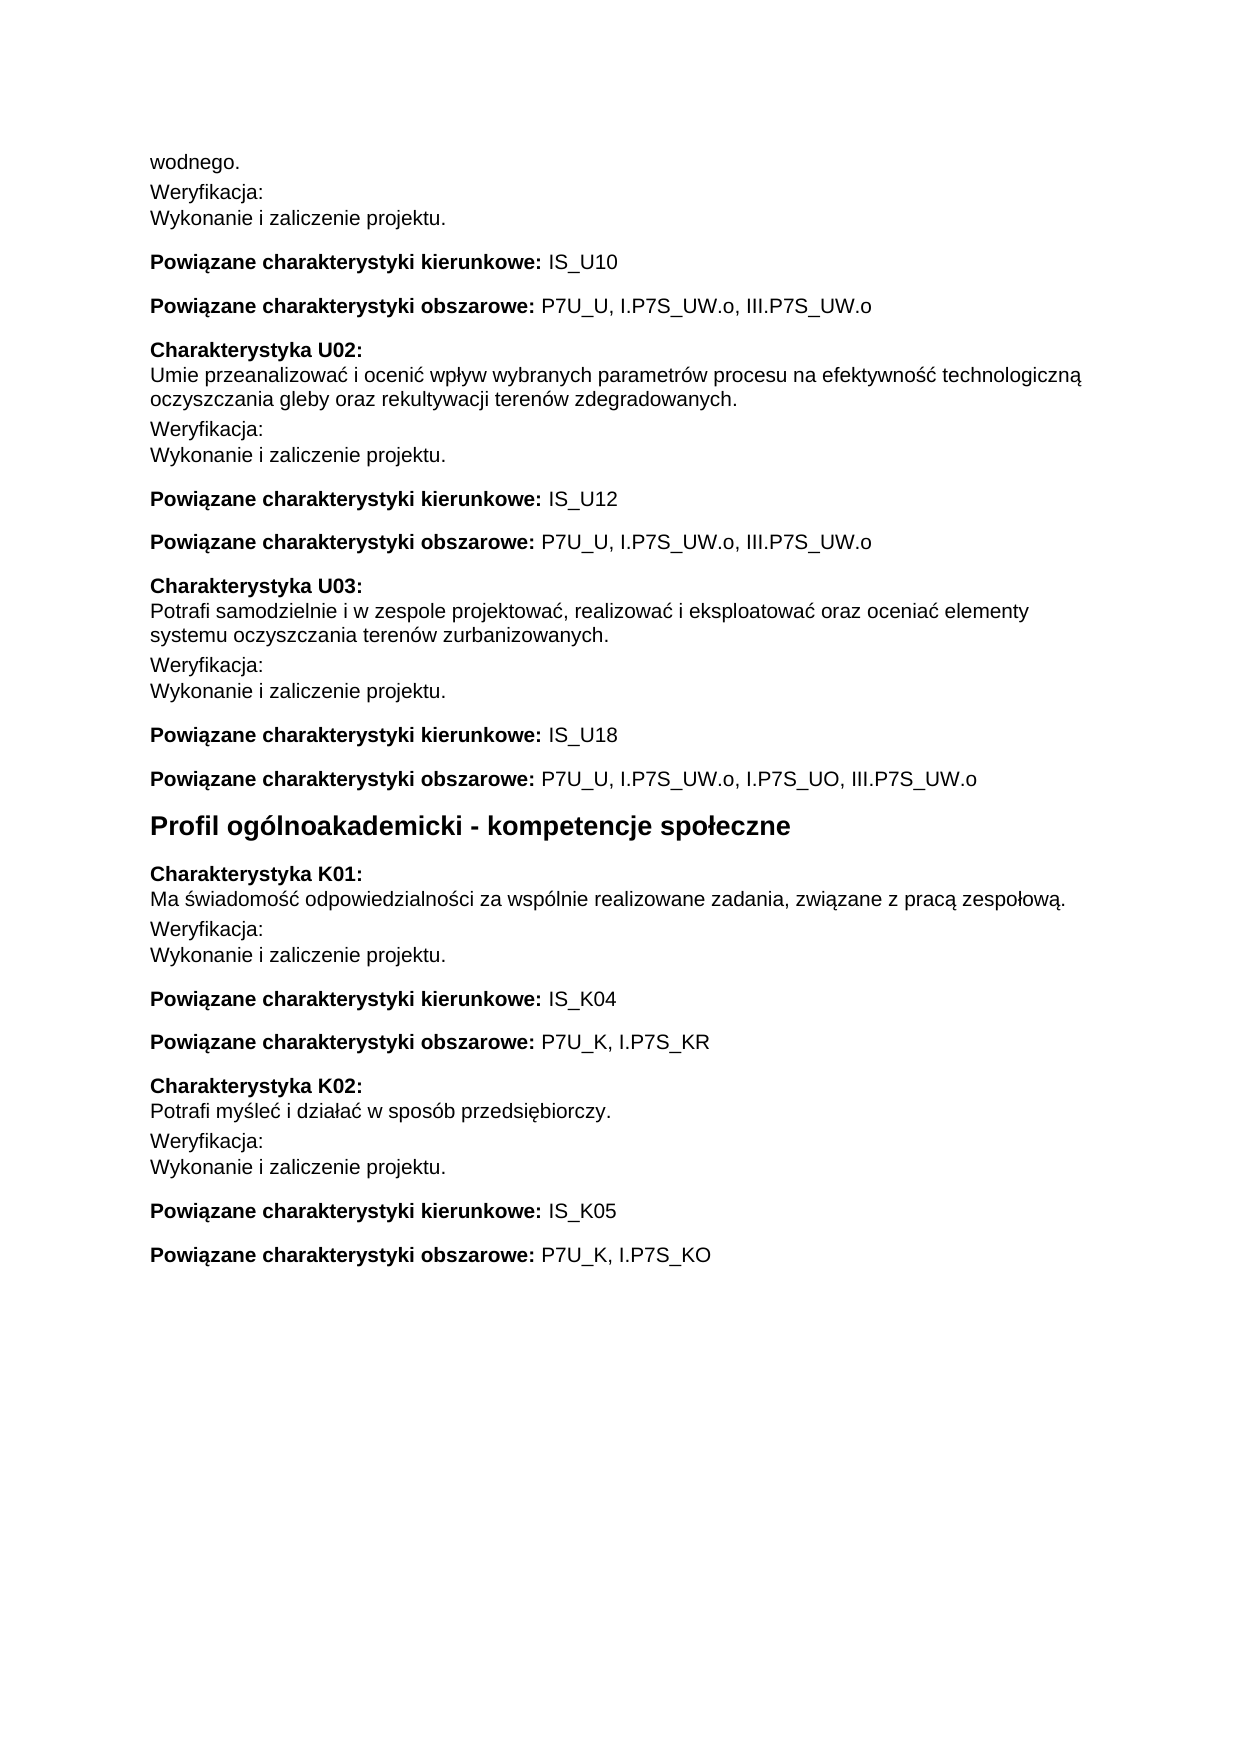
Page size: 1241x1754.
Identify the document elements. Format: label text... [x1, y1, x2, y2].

text Weryfikacja: [150, 917, 1090, 941]
text Wykonanie i zaliczenie projektu. [150, 443, 1090, 467]
text Charakterystyka K02: [150, 1074, 1090, 1098]
text Ma świadomość odpowiedzialności za wspólnie realizowane zadania, związane z pracą zespołową. [150, 886, 1090, 910]
text Powiązane charakterystyki kierunkowe: IS_U10 [150, 250, 1090, 274]
text Powiązane charakterystyki kierunkowe: IS_U12 [150, 486, 1090, 510]
text Wykonanie i zaliczenie projektu. [150, 943, 1090, 967]
text Powiązane charakterystyki obszarowe: P7U_U, I.P7S_UW.o, III.P7S_UW.o [150, 294, 1090, 318]
text Weryfikacja: [150, 653, 1090, 677]
text Powiązane charakterystyki obszarowe: P7U_K, I.P7S_KR [150, 1030, 1090, 1054]
text Charakterystyka U02: [150, 337, 1090, 361]
text Charakterystyka K01: [150, 861, 1090, 885]
text Powiązane charakterystyki obszarowe: P7U_U, I.P7S_UW.o, III.P7S_UW.o [150, 530, 1090, 554]
text Wykonanie i zaliczenie projektu. [150, 1155, 1090, 1179]
text Weryfikacja: [150, 417, 1090, 441]
text Wykonanie i zaliczenie projektu. [150, 206, 1090, 230]
text Charakterystyka U03: [150, 574, 1090, 598]
text Weryfikacja: [150, 1129, 1090, 1153]
text Potrafi samodzielnie i w zespole projektować, realizować i eksploatować oraz oceniać elementy systemu oczyszczania terenów zurbanizowanych. [150, 599, 1090, 647]
text Powiązane charakterystyki kierunkowe: IS_K05 [150, 1199, 1090, 1223]
text Potrafi myśleć i działać w sposób przedsiębiorczy. [150, 1099, 1090, 1123]
text Powiązane charakterystyki kierunkowe: IS_K04 [150, 986, 1090, 1010]
text Powiązane charakterystyki kierunkowe: IS_U18 [150, 723, 1090, 747]
subtitle Profil ogólnoakademicki - kompetencje społeczne [150, 810, 1090, 842]
text Powiązane charakterystyki obszarowe: P7U_K, I.P7S_KO [150, 1243, 1090, 1267]
text Umie przeanalizować i ocenić wpływ wybranych parametrów procesu na efektywność technologiczną oczyszczania gleby oraz rekultywacji terenów zdegradowanych. [150, 362, 1090, 410]
text Powiązane charakterystyki obszarowe: P7U_U, I.P7S_UW.o, I.P7S_UO, III.P7S_UW.o [150, 767, 1090, 791]
text Weryfikacja: [150, 180, 1090, 204]
text Wykonanie i zaliczenie projektu. [150, 679, 1090, 703]
